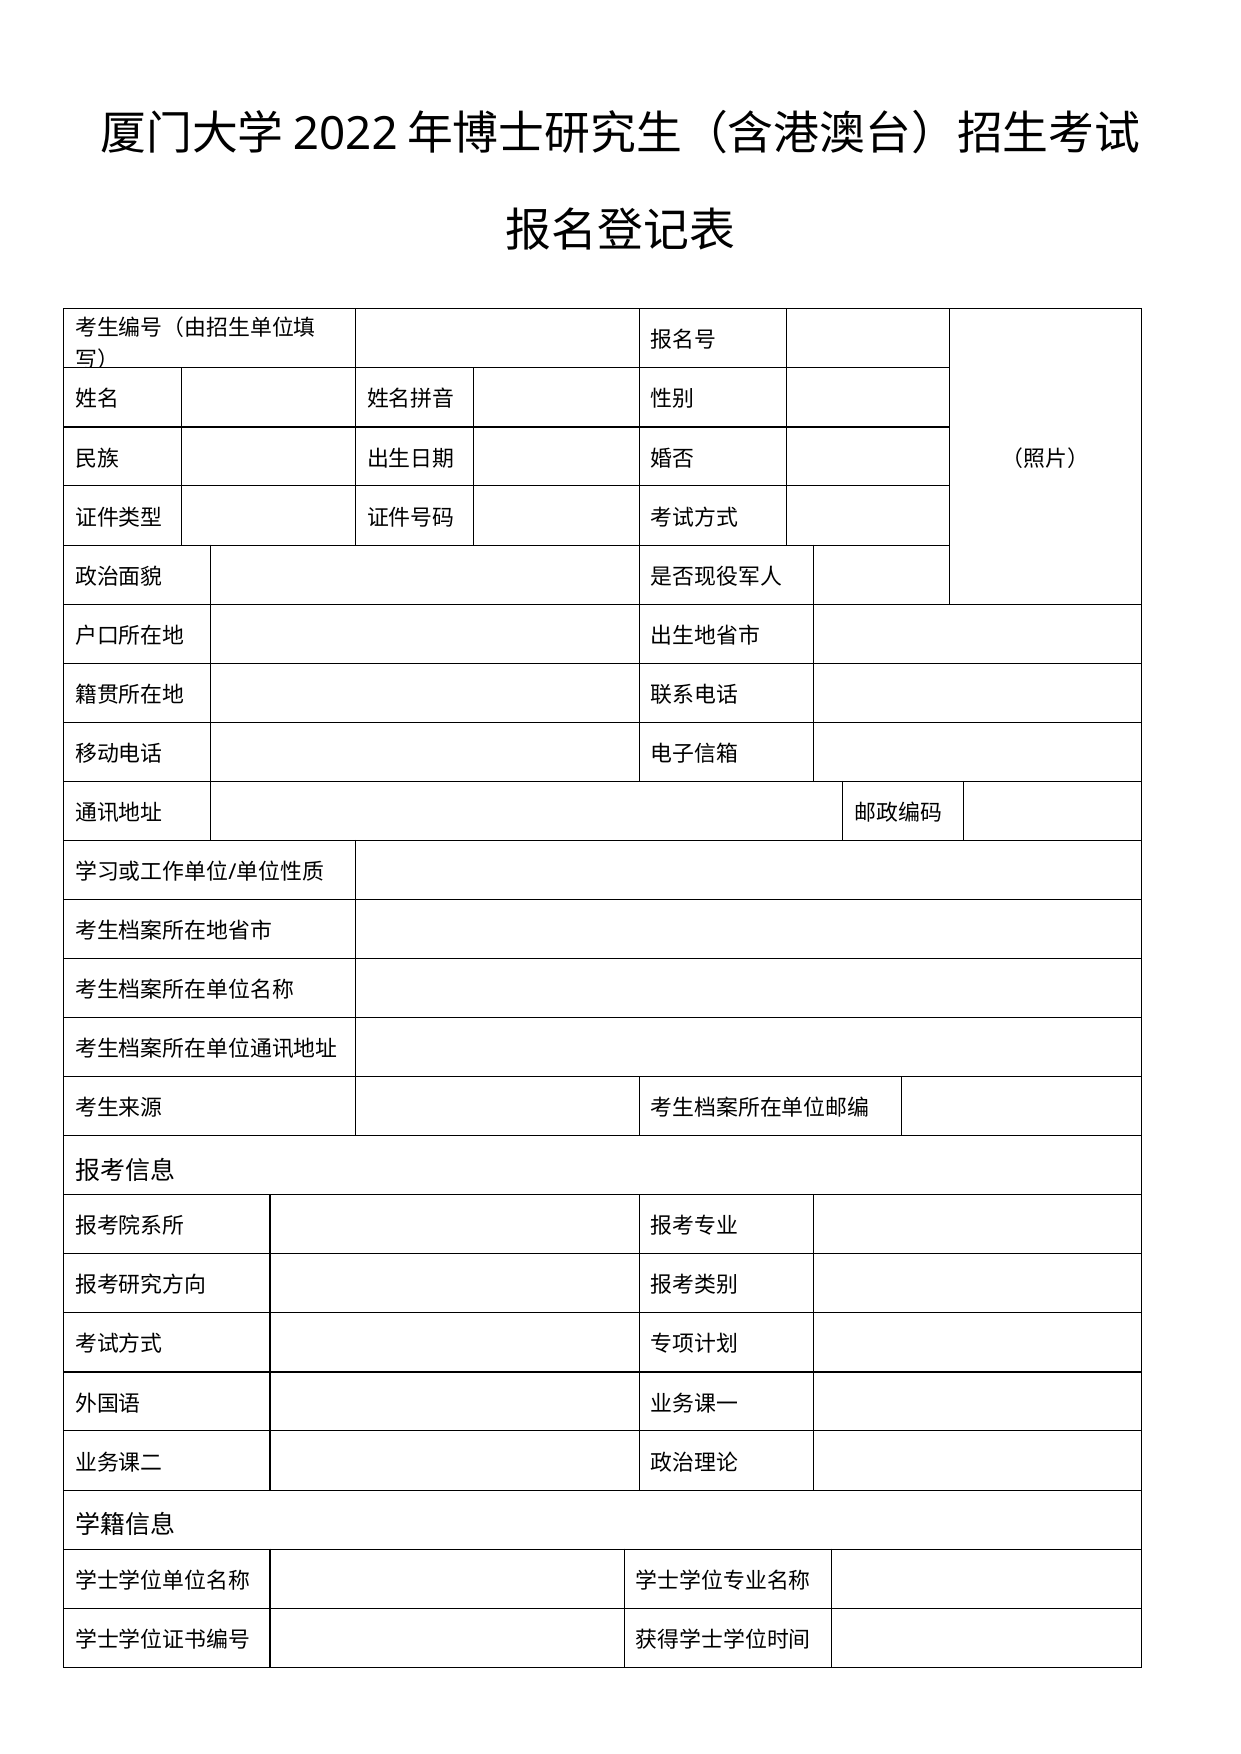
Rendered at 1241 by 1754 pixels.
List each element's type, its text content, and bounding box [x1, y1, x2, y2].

table_cell [211, 664, 639, 722]
table_cell 报考研究方向 [64, 1254, 269, 1312]
text 厦门大学2022年博士研究生（含港澳台）招生考试 [75, 81, 1165, 178]
table_cell 考试方式 [640, 486, 786, 544]
table_cell [211, 723, 639, 781]
table_cell 考生档案所在单位邮编 [640, 1077, 901, 1135]
table_cell 业务课一 [640, 1373, 813, 1430]
table_cell [814, 1254, 1141, 1312]
table_cell [271, 1373, 639, 1430]
table_cell 姓名拼音 [356, 368, 473, 426]
table_cell 移动电话 [64, 723, 210, 781]
table_cell 考生档案所在单位通讯地址 [64, 1018, 355, 1076]
table_cell 学士学位单位名称 [64, 1550, 269, 1608]
table_cell 学士学位专业名称 [625, 1550, 831, 1608]
table_cell [356, 900, 1141, 958]
table_cell [787, 428, 949, 485]
table_cell [271, 1431, 639, 1489]
table_cell 性别 [640, 368, 786, 426]
table_cell 是否现役军人 [640, 546, 813, 603]
table_cell [182, 486, 355, 544]
table_cell [964, 782, 1141, 840]
table_cell 证件类型 [64, 486, 181, 544]
table_header [356, 309, 639, 367]
table_cell [832, 1609, 1141, 1667]
table_cell [211, 546, 639, 603]
table_cell [832, 1550, 1141, 1608]
table_cell 学习或工作单位/单位性质 [64, 841, 355, 899]
table_cell 获得学士学位时间 [625, 1609, 831, 1667]
text 报名登记表 [75, 178, 1165, 276]
table_cell [356, 959, 1141, 1017]
table_cell 学籍信息 [64, 1491, 1141, 1548]
table_cell [474, 428, 639, 485]
table_cell [814, 723, 1141, 781]
table_header （照片） [950, 309, 1141, 603]
table_header 考生编号（由招生单位填写） [64, 309, 355, 367]
table_cell 报考信息 [64, 1136, 1141, 1194]
table_header [787, 309, 949, 367]
table_cell 学士学位证书编号 [64, 1609, 269, 1667]
table_cell 外国语 [64, 1373, 269, 1430]
table_cell 考生来源 [64, 1077, 355, 1135]
table_cell [814, 1195, 1141, 1253]
table_cell 姓名 [64, 368, 181, 426]
table_cell 通讯地址 [64, 782, 210, 840]
table_cell 出生日期 [356, 428, 473, 485]
table_cell 出生地省市 [640, 605, 813, 663]
table_cell [814, 605, 1141, 663]
table_cell [356, 1018, 1141, 1076]
table_cell 邮政编码 [843, 782, 963, 840]
table_cell [787, 486, 949, 544]
table_cell 报考院系所 [64, 1195, 269, 1253]
table_cell [814, 546, 949, 603]
table_cell [474, 486, 639, 544]
table_cell 户口所在地 [64, 605, 210, 663]
table_cell [182, 428, 355, 485]
table_cell 专项计划 [640, 1313, 813, 1371]
table_cell 考生档案所在单位名称 [64, 959, 355, 1017]
table_cell [182, 368, 355, 426]
table_cell [902, 1077, 1141, 1135]
table_cell [474, 368, 639, 426]
table_cell 政治理论 [640, 1431, 813, 1489]
table_cell [814, 664, 1141, 722]
table_cell [271, 1313, 639, 1371]
table_cell 考生档案所在地省市 [64, 900, 355, 958]
table_cell [271, 1254, 639, 1312]
table_cell 政治面貌 [64, 546, 210, 603]
table_cell 考试方式 [64, 1313, 269, 1371]
table_cell 业务课二 [64, 1431, 269, 1489]
table_cell [271, 1195, 639, 1253]
table_cell 证件号码 [356, 486, 473, 544]
table_cell [787, 368, 949, 426]
table_cell 报考类别 [640, 1254, 813, 1312]
table_cell 民族 [64, 428, 181, 485]
table_cell [356, 1077, 639, 1135]
table_cell 报考专业 [640, 1195, 813, 1253]
table_cell 联系电话 [640, 664, 813, 722]
table_cell [271, 1609, 624, 1667]
table_cell [814, 1313, 1141, 1371]
table_cell 籍贯所在地 [64, 664, 210, 722]
table_cell 婚否 [640, 428, 786, 485]
table_cell [356, 841, 1141, 899]
table_cell [211, 605, 639, 663]
table_cell 电子信箱 [640, 723, 813, 781]
table_cell [271, 1550, 624, 1608]
table_cell [211, 782, 842, 840]
table_cell [814, 1431, 1141, 1489]
table_header 报名号 [640, 309, 786, 367]
table_cell [814, 1373, 1141, 1430]
